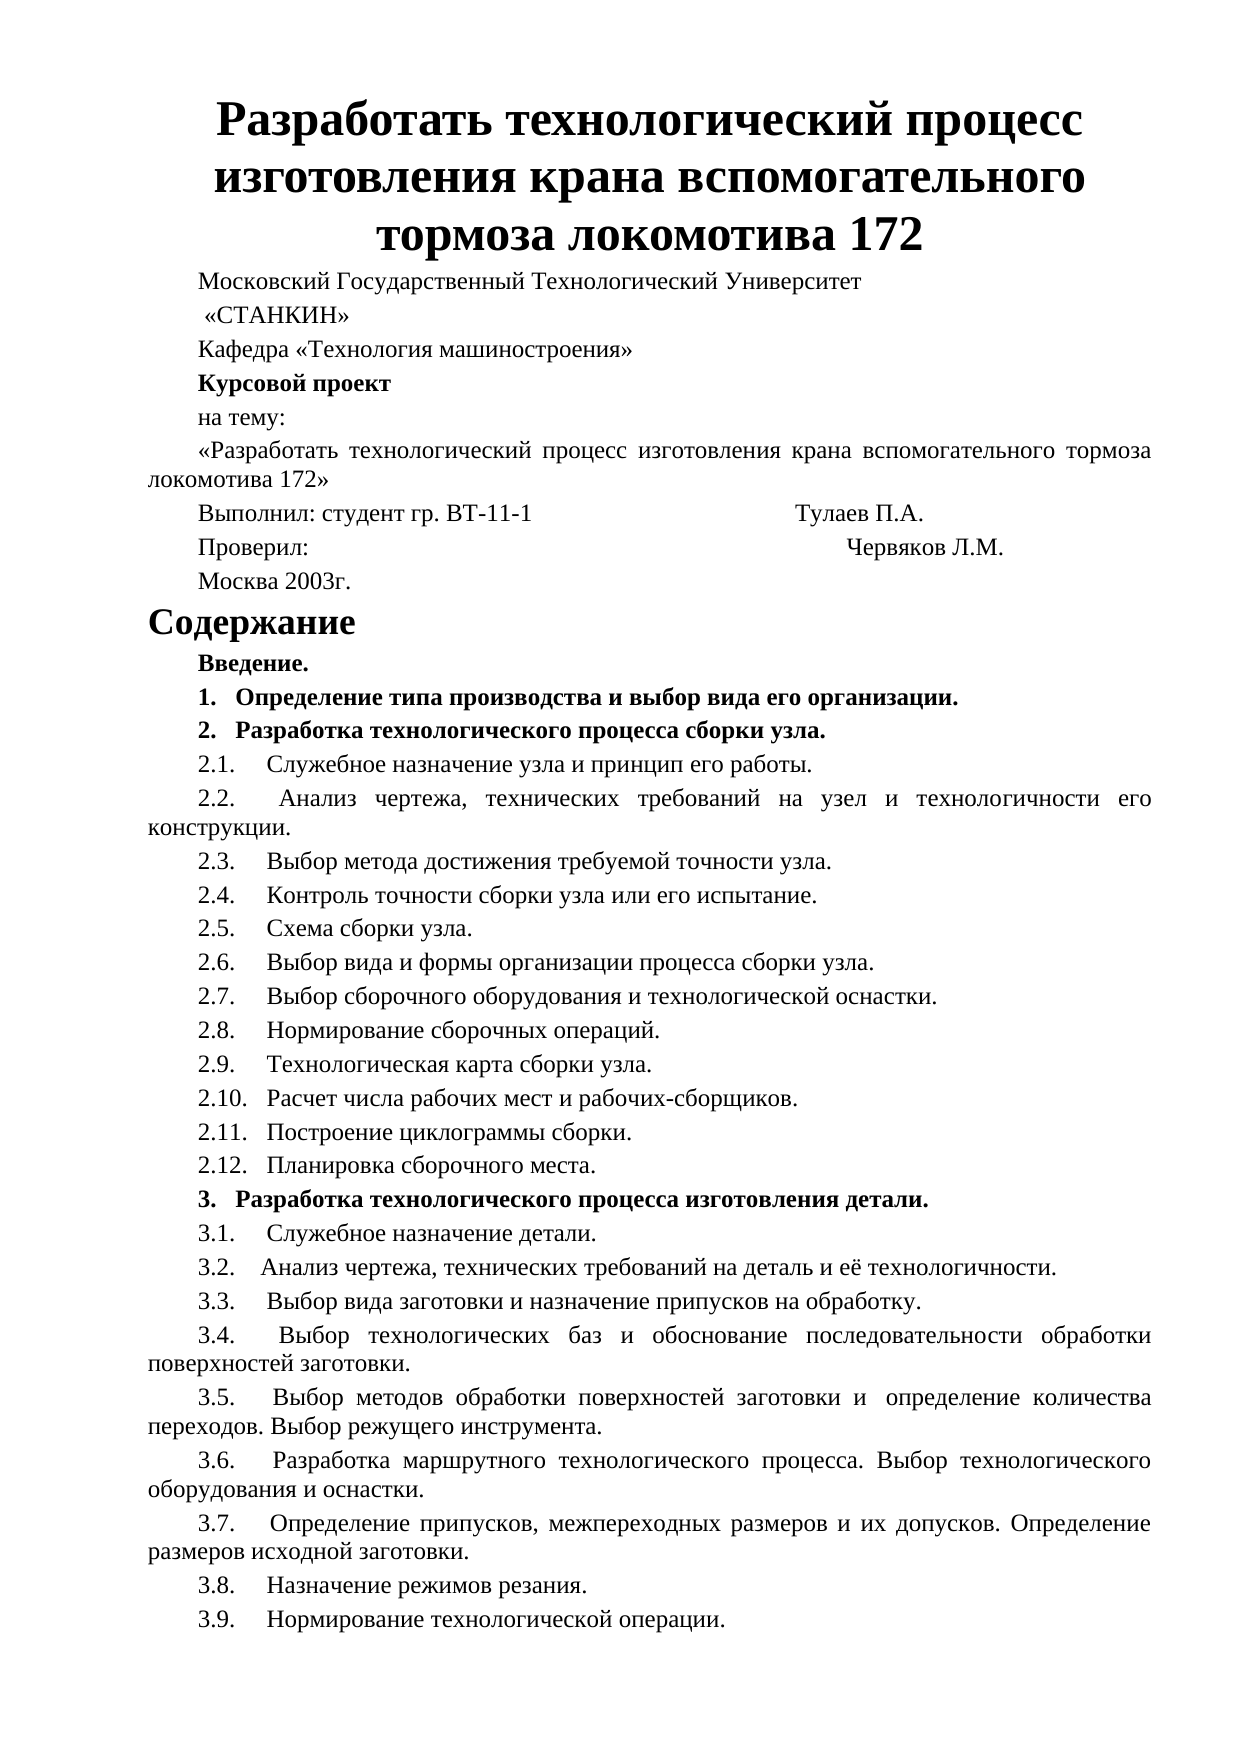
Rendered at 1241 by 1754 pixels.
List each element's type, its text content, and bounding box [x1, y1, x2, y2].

text 2.8. Нормирование сборочных операций. [148, 1015, 1152, 1044]
text 3.3. Выбор вида заготовки и назначение припусков на обработку. [148, 1286, 1152, 1315]
text 3.7. Определение припусков, межпереходных размеров и их допусков. Определение размеров исходной заготовки. [148, 1508, 1152, 1565]
text «СТАНКИН» [148, 300, 1152, 329]
text 2.10. Расчет числа рабочих мест и рабочих-сборщиков. [148, 1083, 1152, 1112]
text Москва 2003г. [148, 566, 1152, 594]
subtitle Содержание [148, 599, 1152, 643]
text 3.5. Выбор методов обработки поверхностей заготовки и определение количества переходов. Выбор режущего инструмента. [148, 1382, 1152, 1440]
text 3. Разработка технологического процесса изготовления детали. [148, 1184, 1152, 1213]
text 3.9. Нормирование технологической операции. [148, 1604, 1152, 1633]
text 2.2. Анализ чертежа, технических требований на узел и технологичности его конструкции. [148, 783, 1152, 841]
text Выполнил: студент гр. ВТ-11-1 Тулаев П.А. [148, 498, 1152, 527]
text 3.1. Служебное назначение детали. [148, 1218, 1152, 1247]
text 3.8. Назначение режимов резания. [148, 1570, 1152, 1599]
text 3.6. Разработка маршрутного технологического процесса. Выбор технологического оборудования и оснастки. [148, 1445, 1152, 1502]
text 3.2. Анализ чертежа, технических требований на деталь и её технологичности. [148, 1252, 1152, 1281]
text Кафедра «Технология машиностроения» [148, 334, 1152, 363]
text 2. Разработка технологического процесса сборки узла. [148, 716, 1152, 744]
text «Разработать технологический процесс изготовления крана вспомогательного тормоза локомотива 172» [148, 435, 1152, 493]
text 2.9. Технологическая карта сборки узла. [148, 1049, 1152, 1078]
text Курсовой проект [148, 368, 1152, 396]
text 2.1. Служебное назначение узла и принцип его работы. [148, 749, 1152, 778]
text 2.5. Схема сборки узла. [148, 913, 1152, 942]
text 3.4. Выбор технологических баз и обоснование последовательности обработки поверхностей заготовки. [148, 1320, 1152, 1377]
text 1. Определение типа производства и выбор вида его организации. [148, 682, 1152, 710]
text 2.7. Выбор сборочного оборудования и технологической оснастки. [148, 981, 1152, 1010]
text Московский Государственный Технологический Университет [148, 266, 1152, 295]
text 2.4. Контроль точности сборки узла или его испытание. [148, 880, 1152, 908]
text 2.6. Выбор вида и формы организации процесса сборки узла. [148, 947, 1152, 976]
text 2.11. Построение циклограммы сборки. [148, 1117, 1152, 1145]
text Проверил: Червяков Л.М. [148, 532, 1152, 561]
text 2.3. Выбор метода достижения требуемой точности узла. [148, 846, 1152, 874]
text Введение. [148, 648, 1152, 677]
text на тему: [148, 402, 1152, 430]
text 2.12. Планировка сборочного места. [148, 1151, 1152, 1179]
subtitle Разработать технологический процесс изготовления крана вспомогательного тормоза локомотива 172 [148, 88, 1152, 261]
